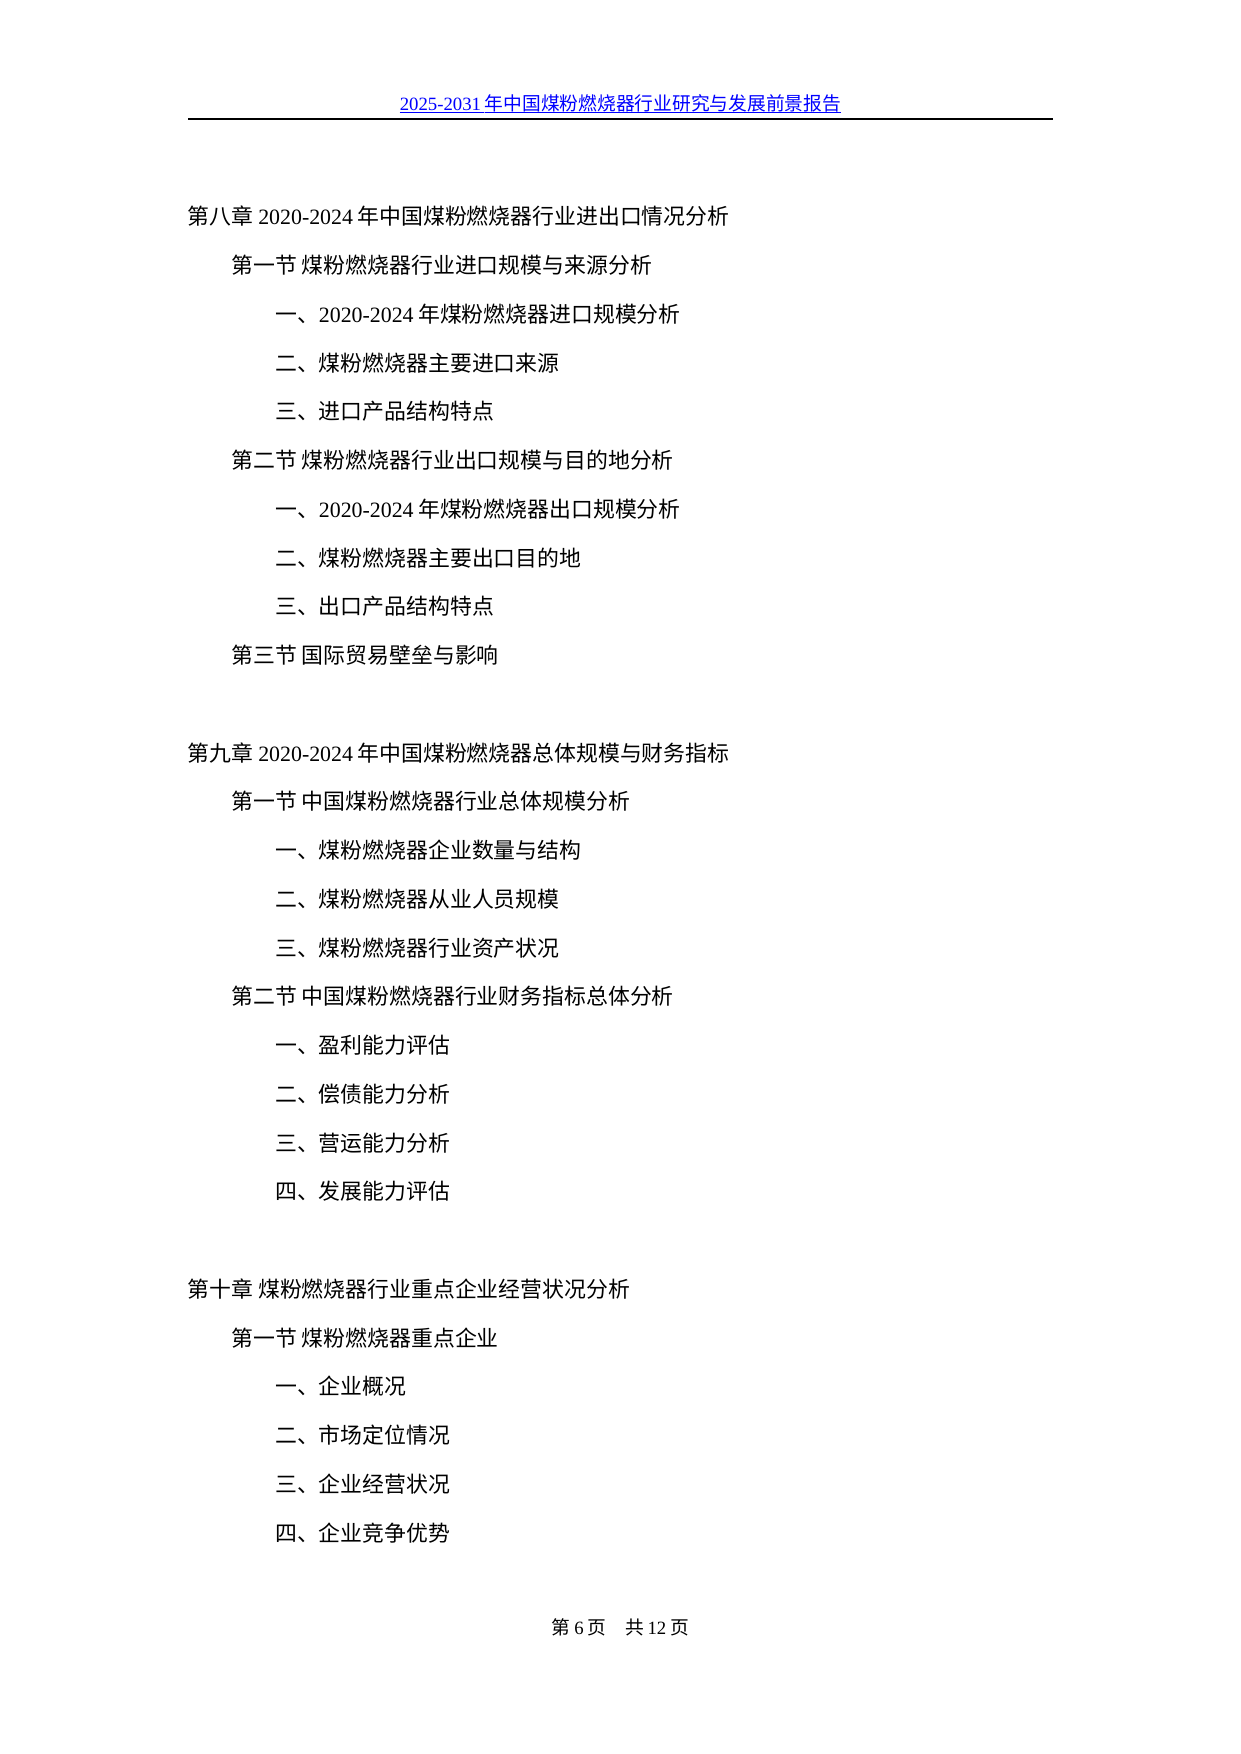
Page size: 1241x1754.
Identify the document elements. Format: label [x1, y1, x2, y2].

text [187, 150, 1053, 1548]
